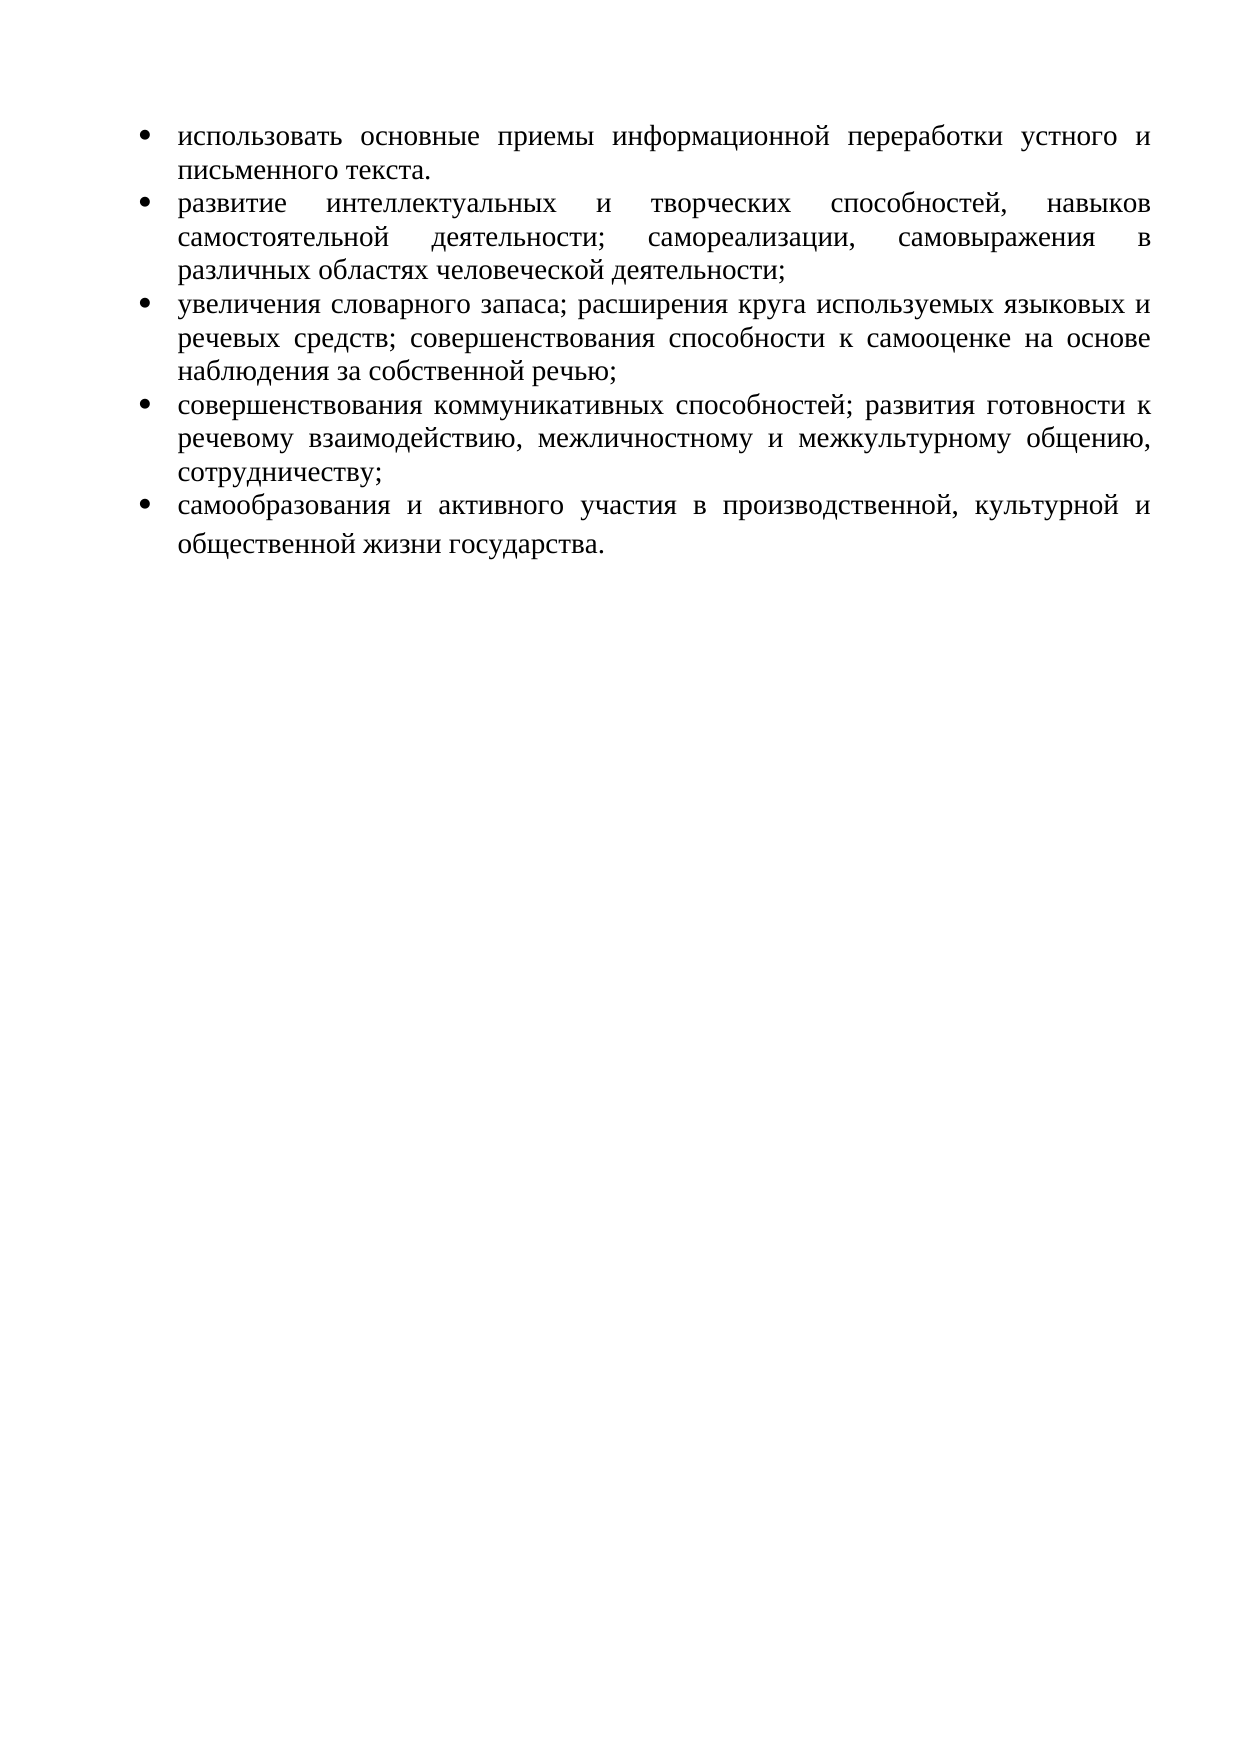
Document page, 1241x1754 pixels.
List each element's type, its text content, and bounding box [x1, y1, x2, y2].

list увеличения словарного запаса; расширения круга используемых языковых и речевых средств; совершенствования способности к самооценке на основе наблюдения за собственной речью; [140, 286, 1152, 387]
list развитие интеллектуальных и творческих способностей, навыков самостоятельной деятельности; самореализации, самовыражения в различных областях человеческой деятельности; [140, 185, 1152, 286]
list совершенствования коммуникативных способностей; развития готовности к речевому взаимодействию, межличностному и межкультурному общению, сотрудничеству; [140, 387, 1152, 487]
list использовать основные приемы информационной переработки устного и письменного текста. [140, 118, 1152, 185]
list самообразования и активного участия в производственной, культурной и общественной жизни государства. [140, 487, 1152, 560]
